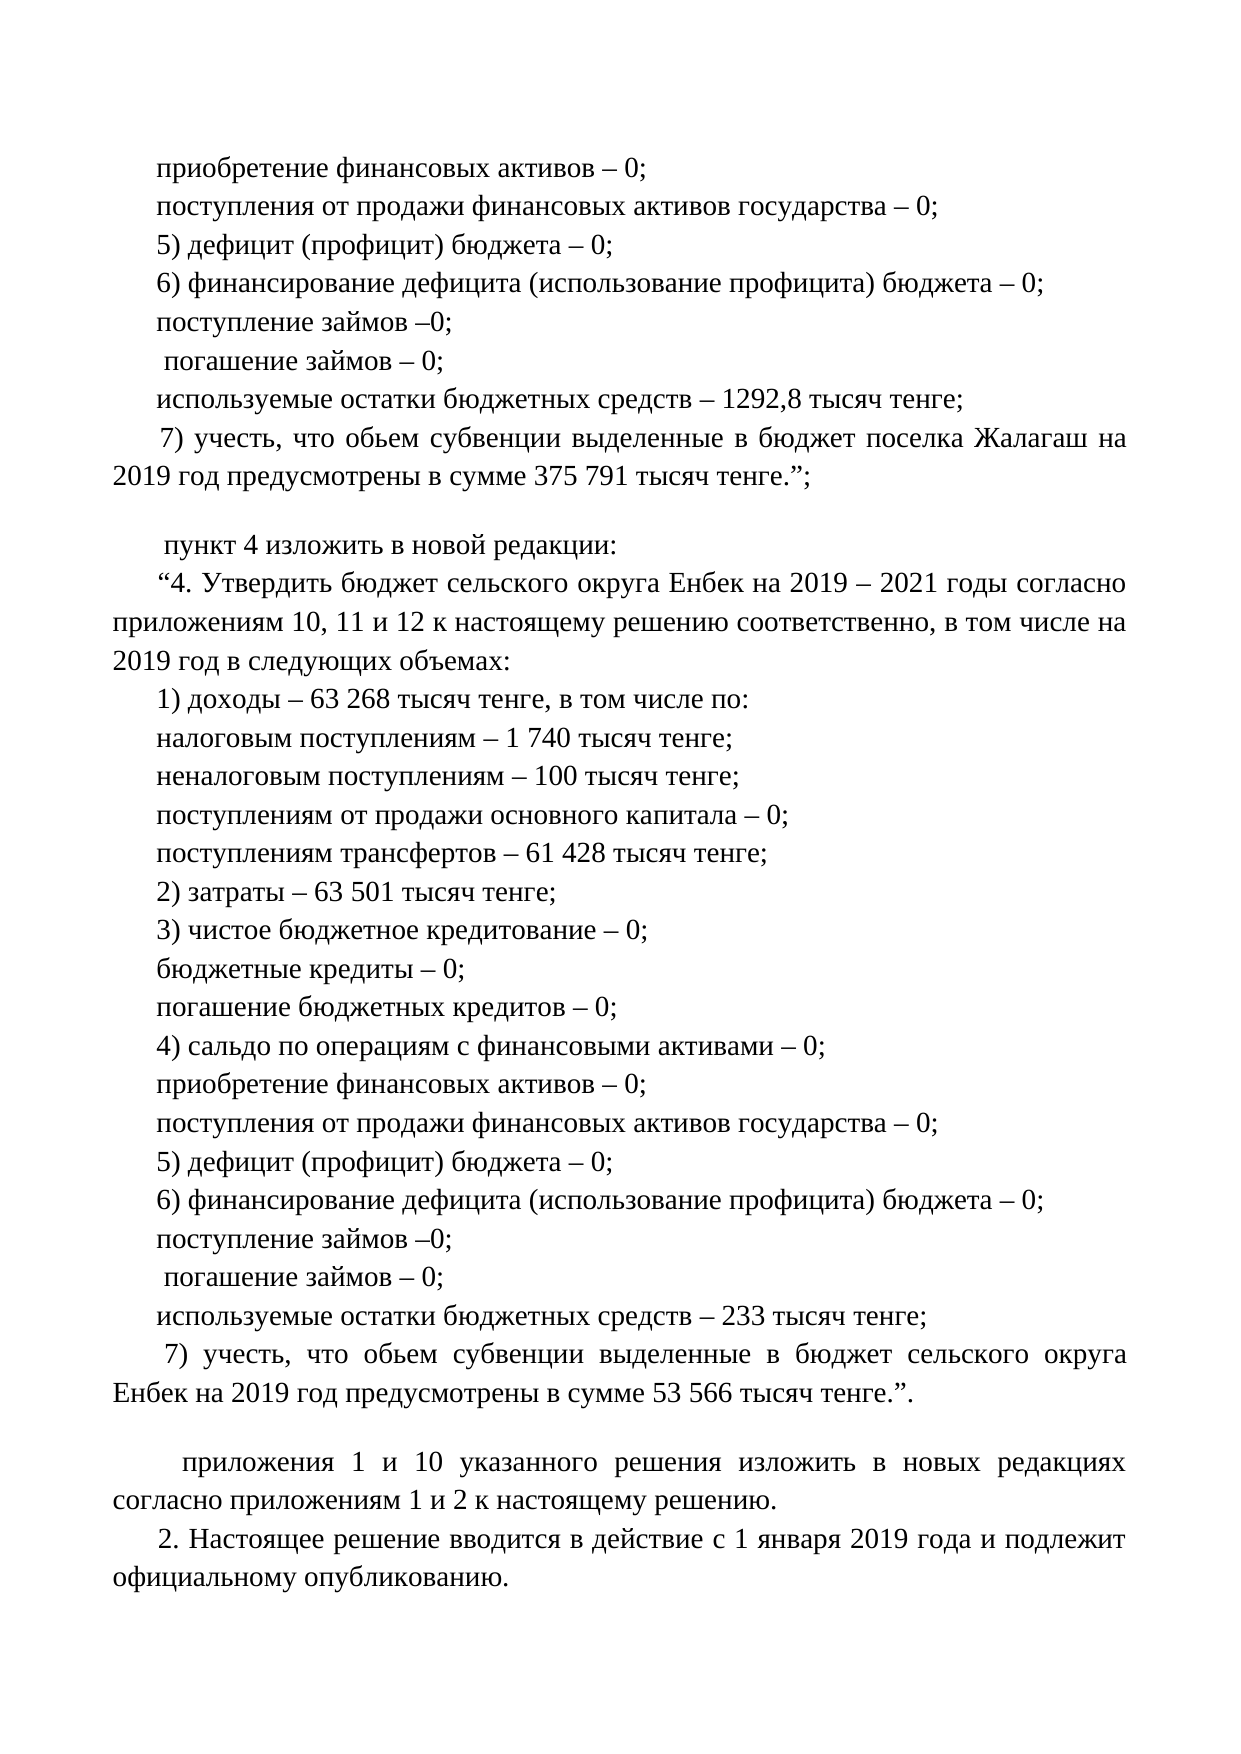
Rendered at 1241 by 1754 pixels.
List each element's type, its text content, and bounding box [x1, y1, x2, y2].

text 3) чистое бюджетное кредитование – 0; [112, 912, 1128, 946]
text 5) дефицит (профицит) бюджета – 0; [112, 1144, 1128, 1177]
text бюджетные кредиты – 0; [112, 951, 1128, 984]
text неналоговым поступлениям – 100 тысяч тенге; [112, 758, 1128, 792]
text пункт 4 изложить в новой редакции: [112, 527, 1128, 561]
text используемые остатки бюджетных средств – 233 тысяч тенге; [112, 1298, 1128, 1331]
text используемые остатки бюджетных средств – 1292,8 тысяч тенге; [112, 381, 1128, 415]
text 5) дефицит (профицит) бюджета – 0; [112, 227, 1128, 261]
text поступление займов –0; [112, 1221, 1128, 1254]
text погашение займов – 0; [112, 343, 1128, 376]
text поступления от продажи финансовых активов государства – 0; [112, 188, 1128, 222]
text 6) финансирование дефицита (использование профицита) бюджета – 0; [112, 1182, 1128, 1216]
text поступление займов –0; [112, 304, 1128, 338]
text поступлениям от продажи основного капитала – 0; [112, 797, 1128, 830]
text приложения 1 и 10 указанного решения изложить в новых редакциях согласно приложениям 1 и 2 к настоящему решению. [112, 1444, 1128, 1516]
text погашение займов – 0; [112, 1259, 1128, 1293]
text поступлениям трансфертов – 61 428 тысяч тенге; [112, 835, 1128, 869]
text 2) затраты – 63 501 тысяч тенге; [112, 874, 1128, 907]
text 1) доходы – 63 268 тысяч тенге, в том числе по: [112, 681, 1128, 715]
text 7) учесть, что обьем субвенции выделенные в бюджет поселка Жалагаш на 2019 год предусмотрены в сумме 375 791 тысяч тенге.”; [112, 420, 1128, 492]
text 6) финансирование дефицита (использование профицита) бюджета – 0; [112, 266, 1128, 299]
text налоговым поступлениям – 1 740 тысяч тенге; [112, 720, 1128, 753]
text 2. Настоящее решение вводится в действие с 1 января 2019 года и подлежит официальному опубликованию. [112, 1521, 1128, 1593]
text 4) сальдо по операциям с финансовыми активами – 0; [112, 1028, 1128, 1062]
text “4. Утвердить бюджет сельского округа Енбек на 2019 – 2021 годы согласно приложениям 10, 11 и 12 к настоящему решению соответственно, в том числе на 2019 год в следующих объемах: [112, 566, 1128, 676]
text поступления от продажи финансовых активов государства – 0; [112, 1105, 1128, 1139]
text приобретение финансовых активов – 0; [112, 150, 1128, 183]
text 7) учесть, что обьем субвенции выделенные в бюджет сельского округа Енбек на 2019 год предусмотрены в сумме 53 566 тысяч тенге.”. [112, 1336, 1128, 1408]
text погашение бюджетных кредитов – 0; [112, 989, 1128, 1023]
text приобретение финансовых активов – 0; [112, 1067, 1128, 1100]
